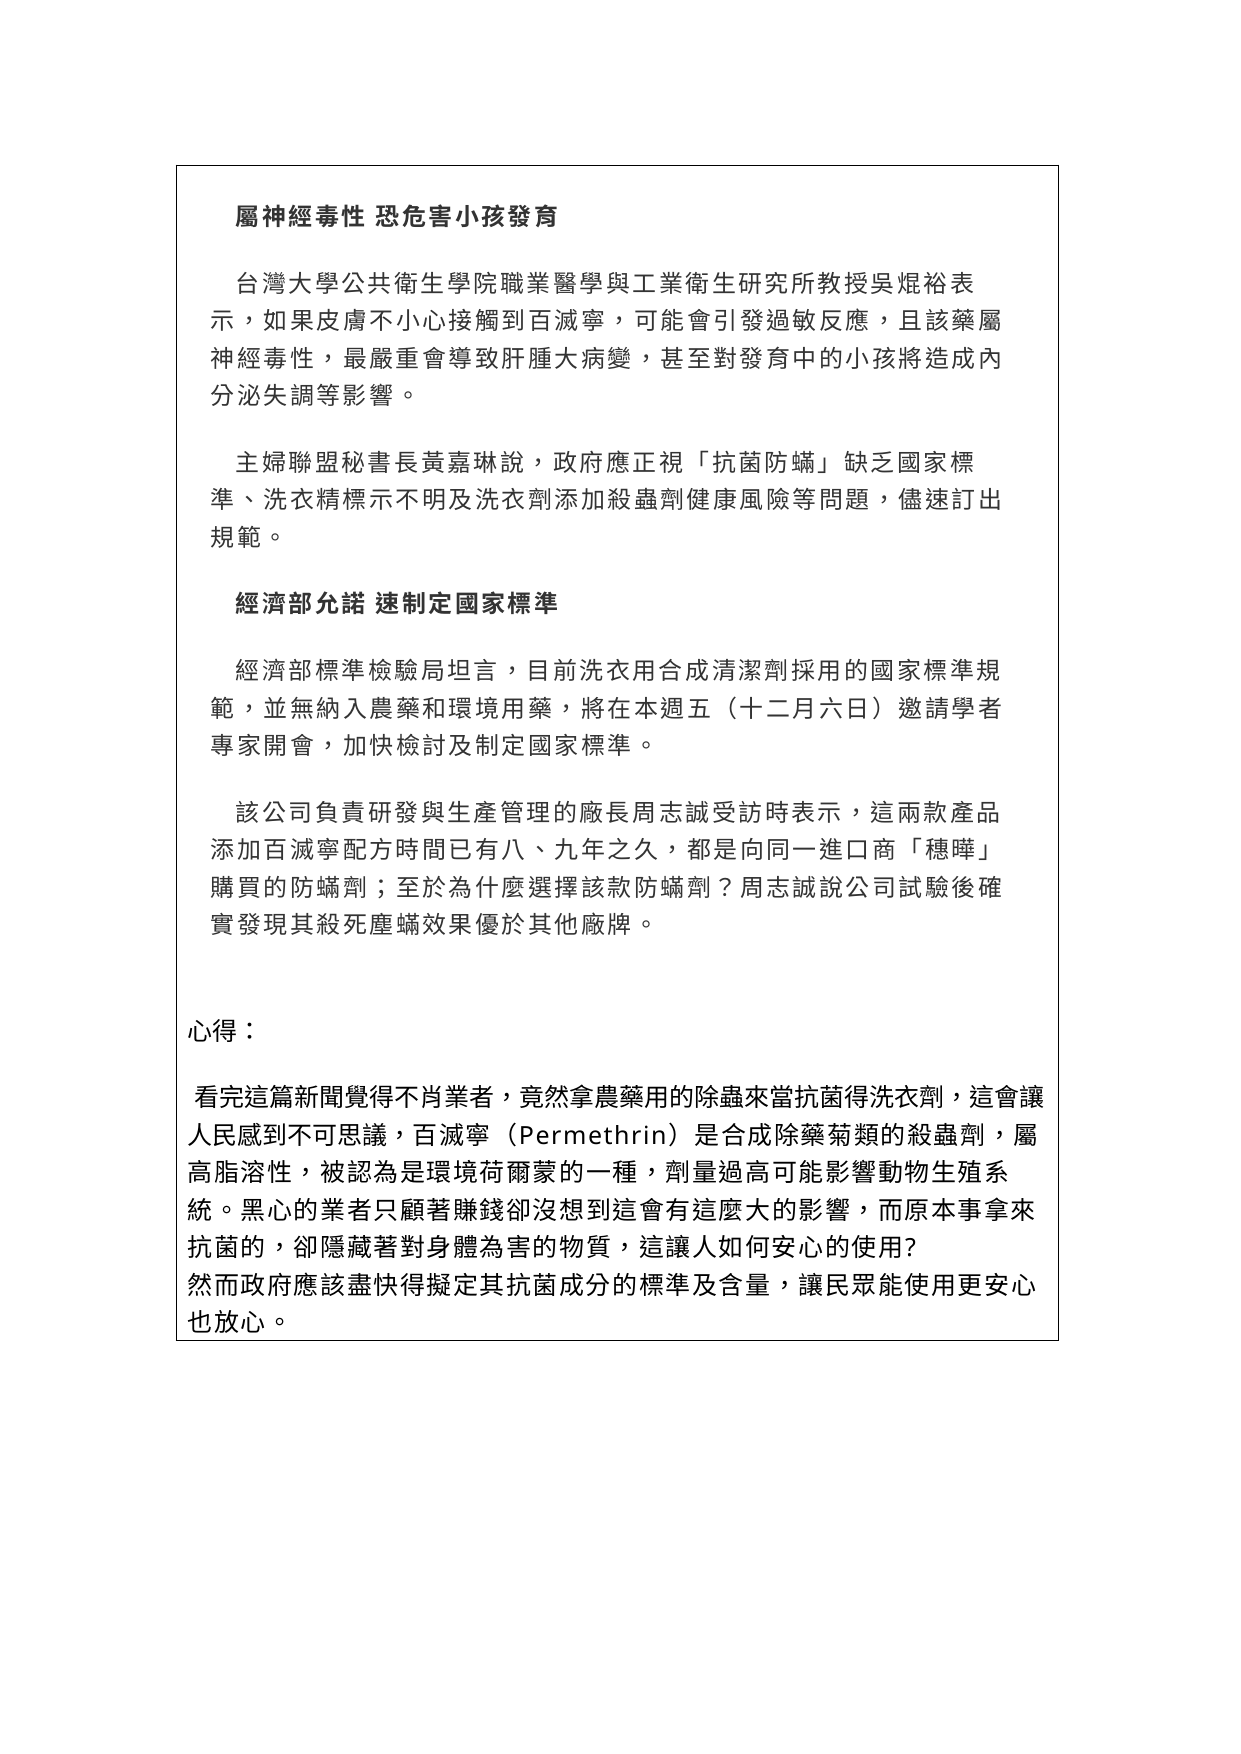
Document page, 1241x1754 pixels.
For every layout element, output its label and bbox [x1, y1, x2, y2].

table_cell [177, 166, 1058, 1339]
